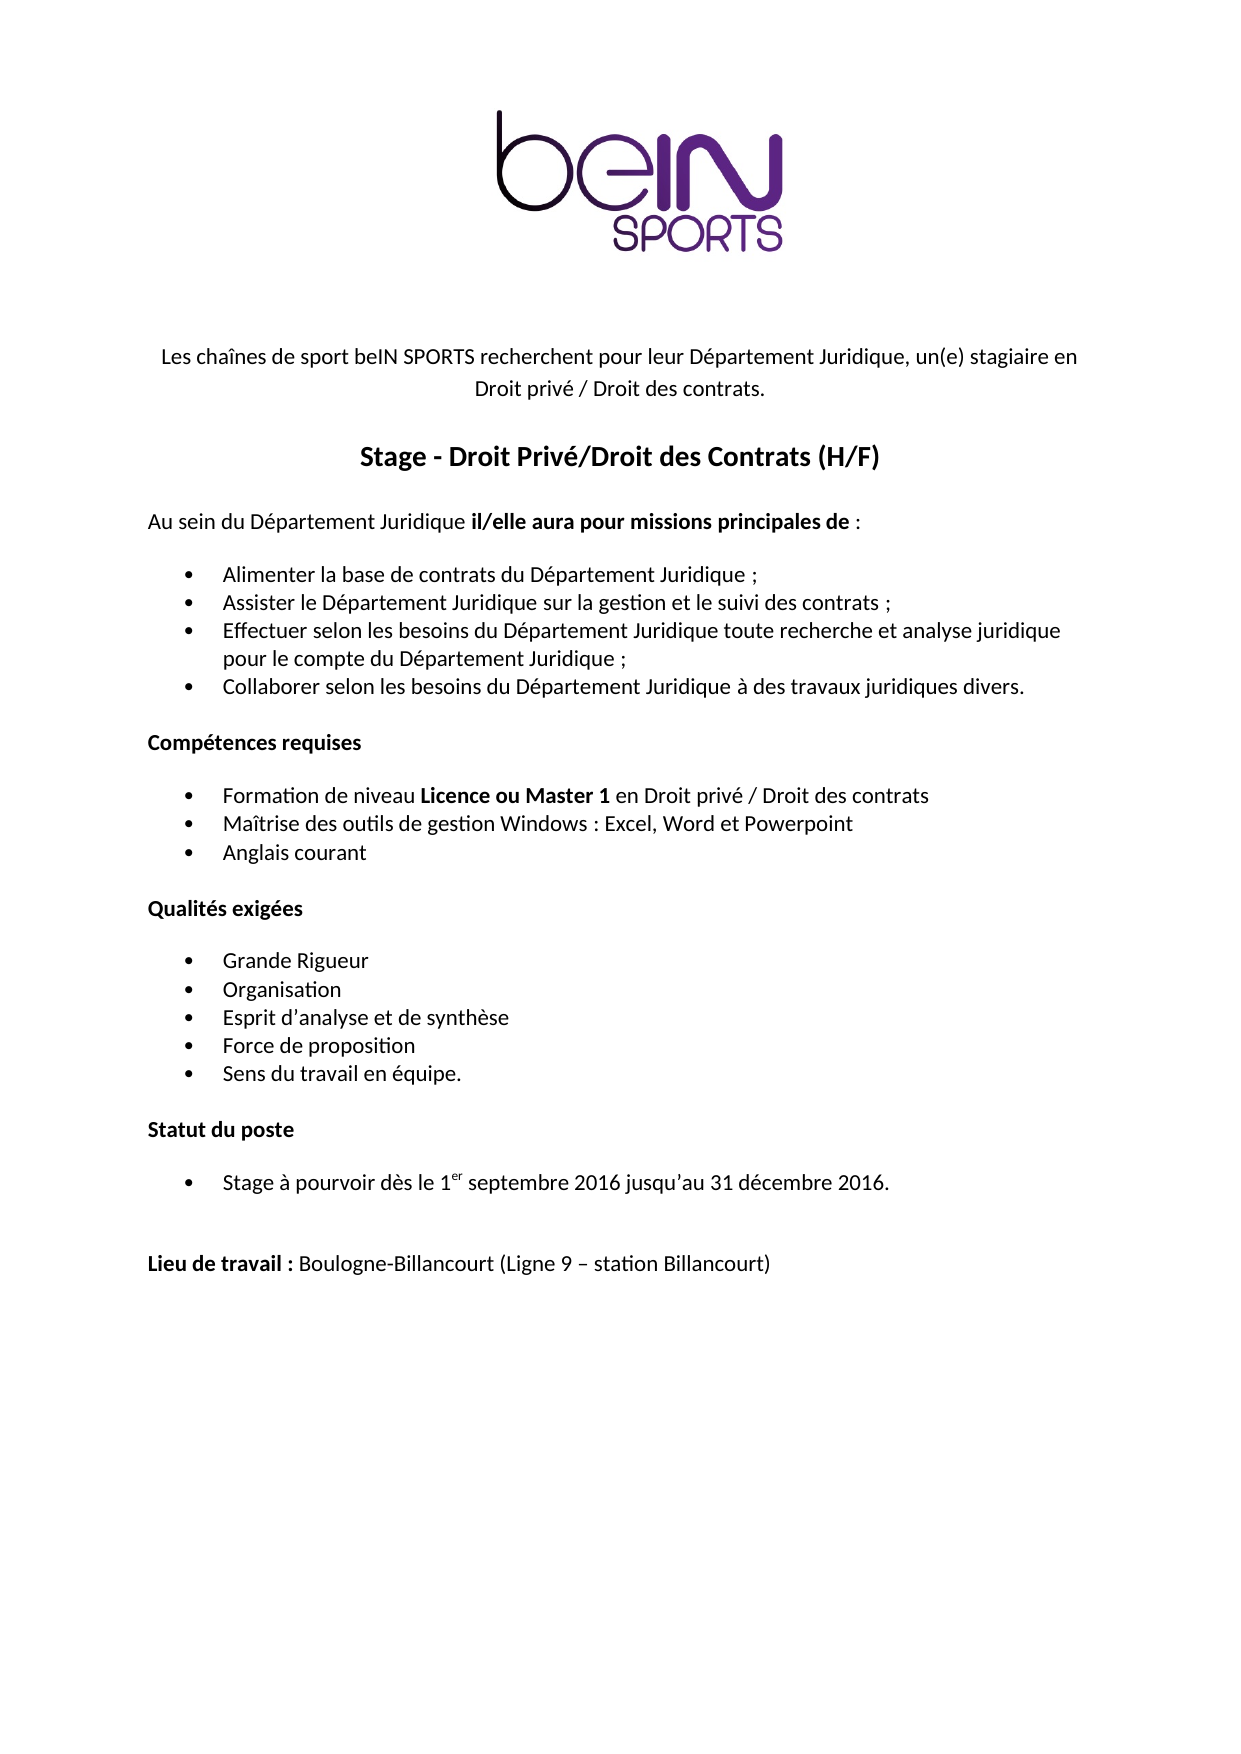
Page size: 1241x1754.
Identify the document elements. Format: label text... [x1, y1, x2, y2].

list Formation de niveau Licence ou Master 1 en Droit privé / Droit des contrats [185, 782, 1093, 809]
picture [491, 97, 787, 264]
list Force de proposition [185, 1031, 1093, 1059]
list Maîtrise des outils de gestion Windows : Excel, Word et Powerpoint [185, 809, 1093, 838]
text Stage - Droit Privé/Droit des Contrats (H/F) [148, 438, 1093, 474]
list Anglais courant [185, 838, 1093, 866]
list Effectuer selon les besoins du Département Juridique toute recherche et analyse juridique pour le compte du Département Juridique ; [185, 616, 1093, 672]
text Compétences requises [148, 728, 1093, 757]
list Stage à pourvoir dès le 1er septembre 2016 jusqu’au 31 décembre 2016. [185, 1168, 1093, 1196]
list Esprit d’analyse et de synthèse [185, 1003, 1093, 1031]
list Organisation [185, 975, 1093, 1003]
text Au sein du Département Juridique il/elle aura pour missions principales de : [148, 507, 1093, 535]
list Grande Rigueur [185, 947, 1093, 975]
text Les chaînes de sport beIN SPORTS recherchent pour leur Département Juridique, un(e) stagiaire en Droit privé / Droit des contrats. [148, 342, 1093, 402]
list Assister le Département Juridique sur la gestion et le suivi des contrats ; [185, 588, 1093, 616]
list Collaborer selon les besoins du Département Juridique à des travaux juridiques divers. [185, 672, 1093, 701]
text Qualités exigées [148, 894, 1093, 922]
text Statut du poste [148, 1115, 1093, 1143]
list Alimenter la base de contrats du Département Juridique ; [185, 560, 1093, 588]
text Lieu de travail : Boulogne-Billancourt (Ligne 9 – station Billancourt) [148, 1249, 1093, 1277]
list Sens du travail en équipe. [185, 1059, 1093, 1087]
